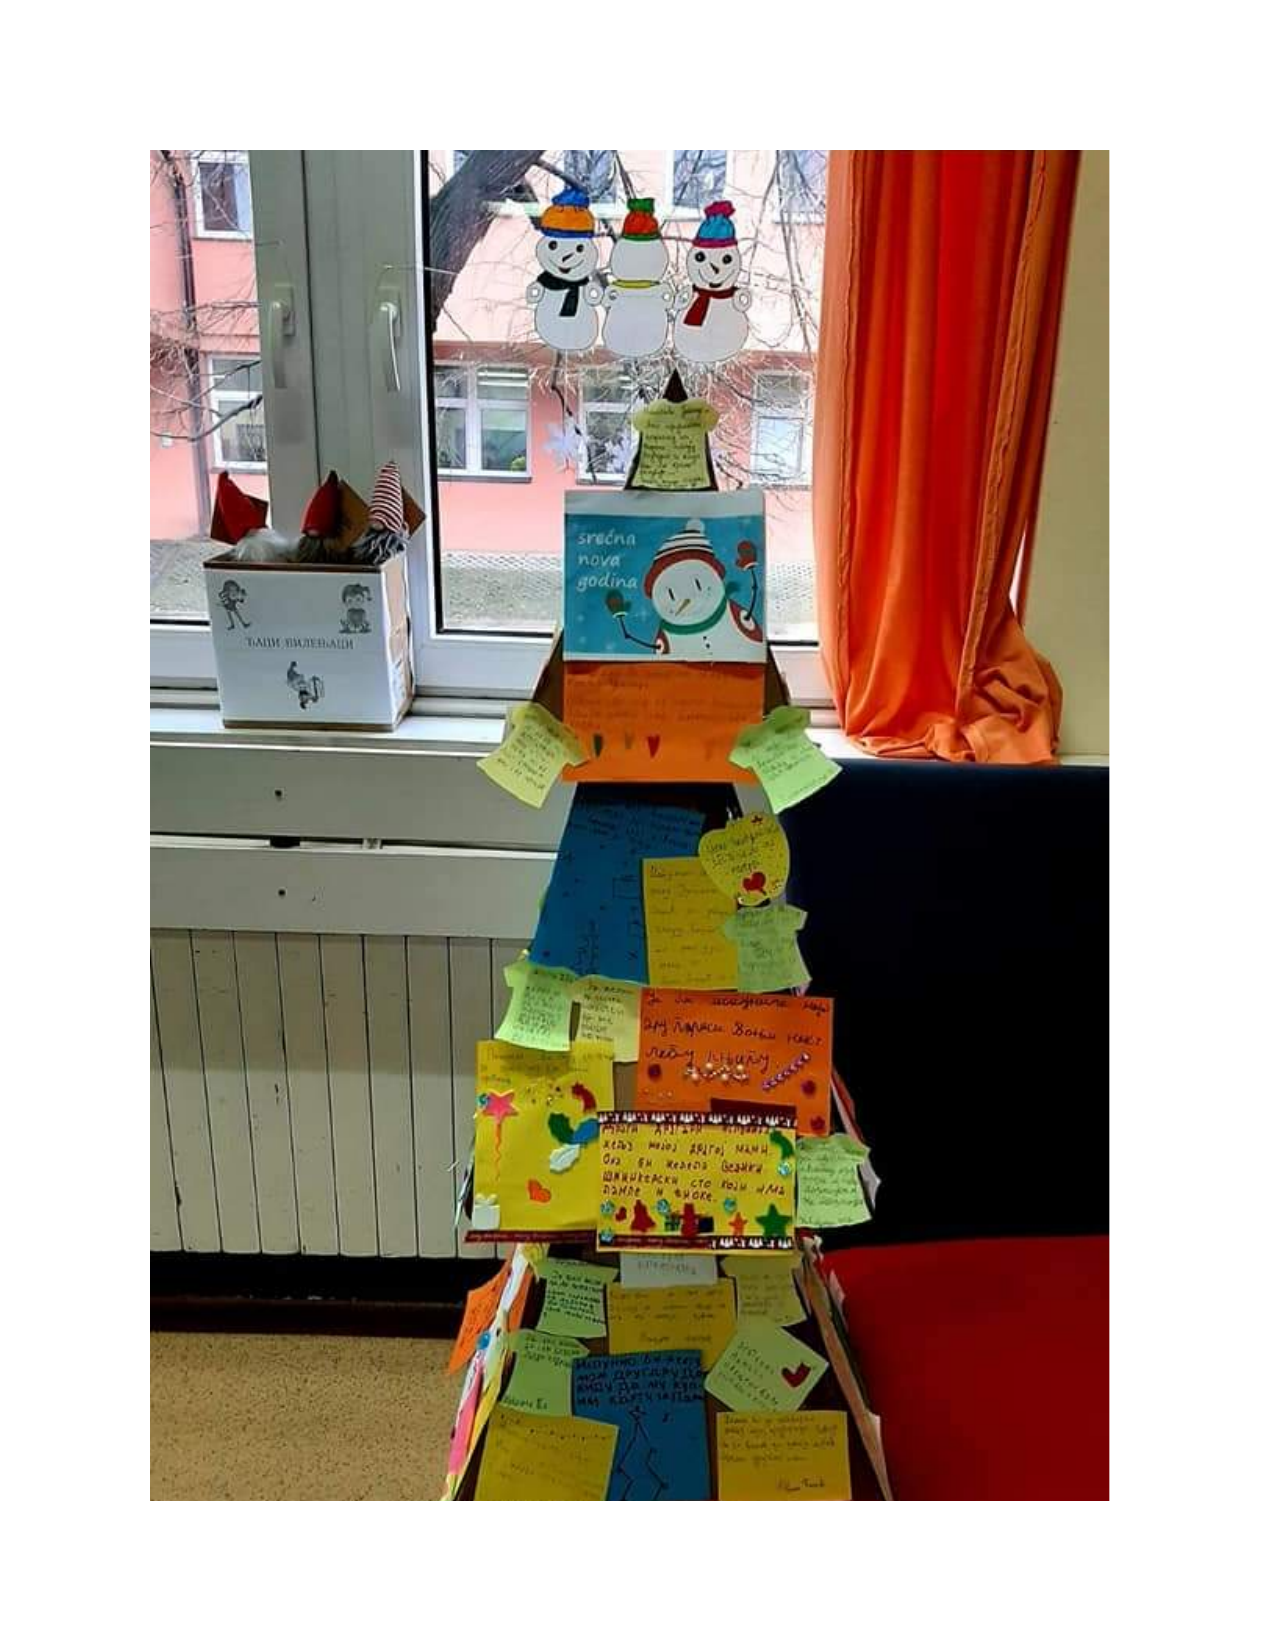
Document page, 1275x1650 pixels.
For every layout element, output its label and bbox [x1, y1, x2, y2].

picture [150, 150, 1110, 1501]
